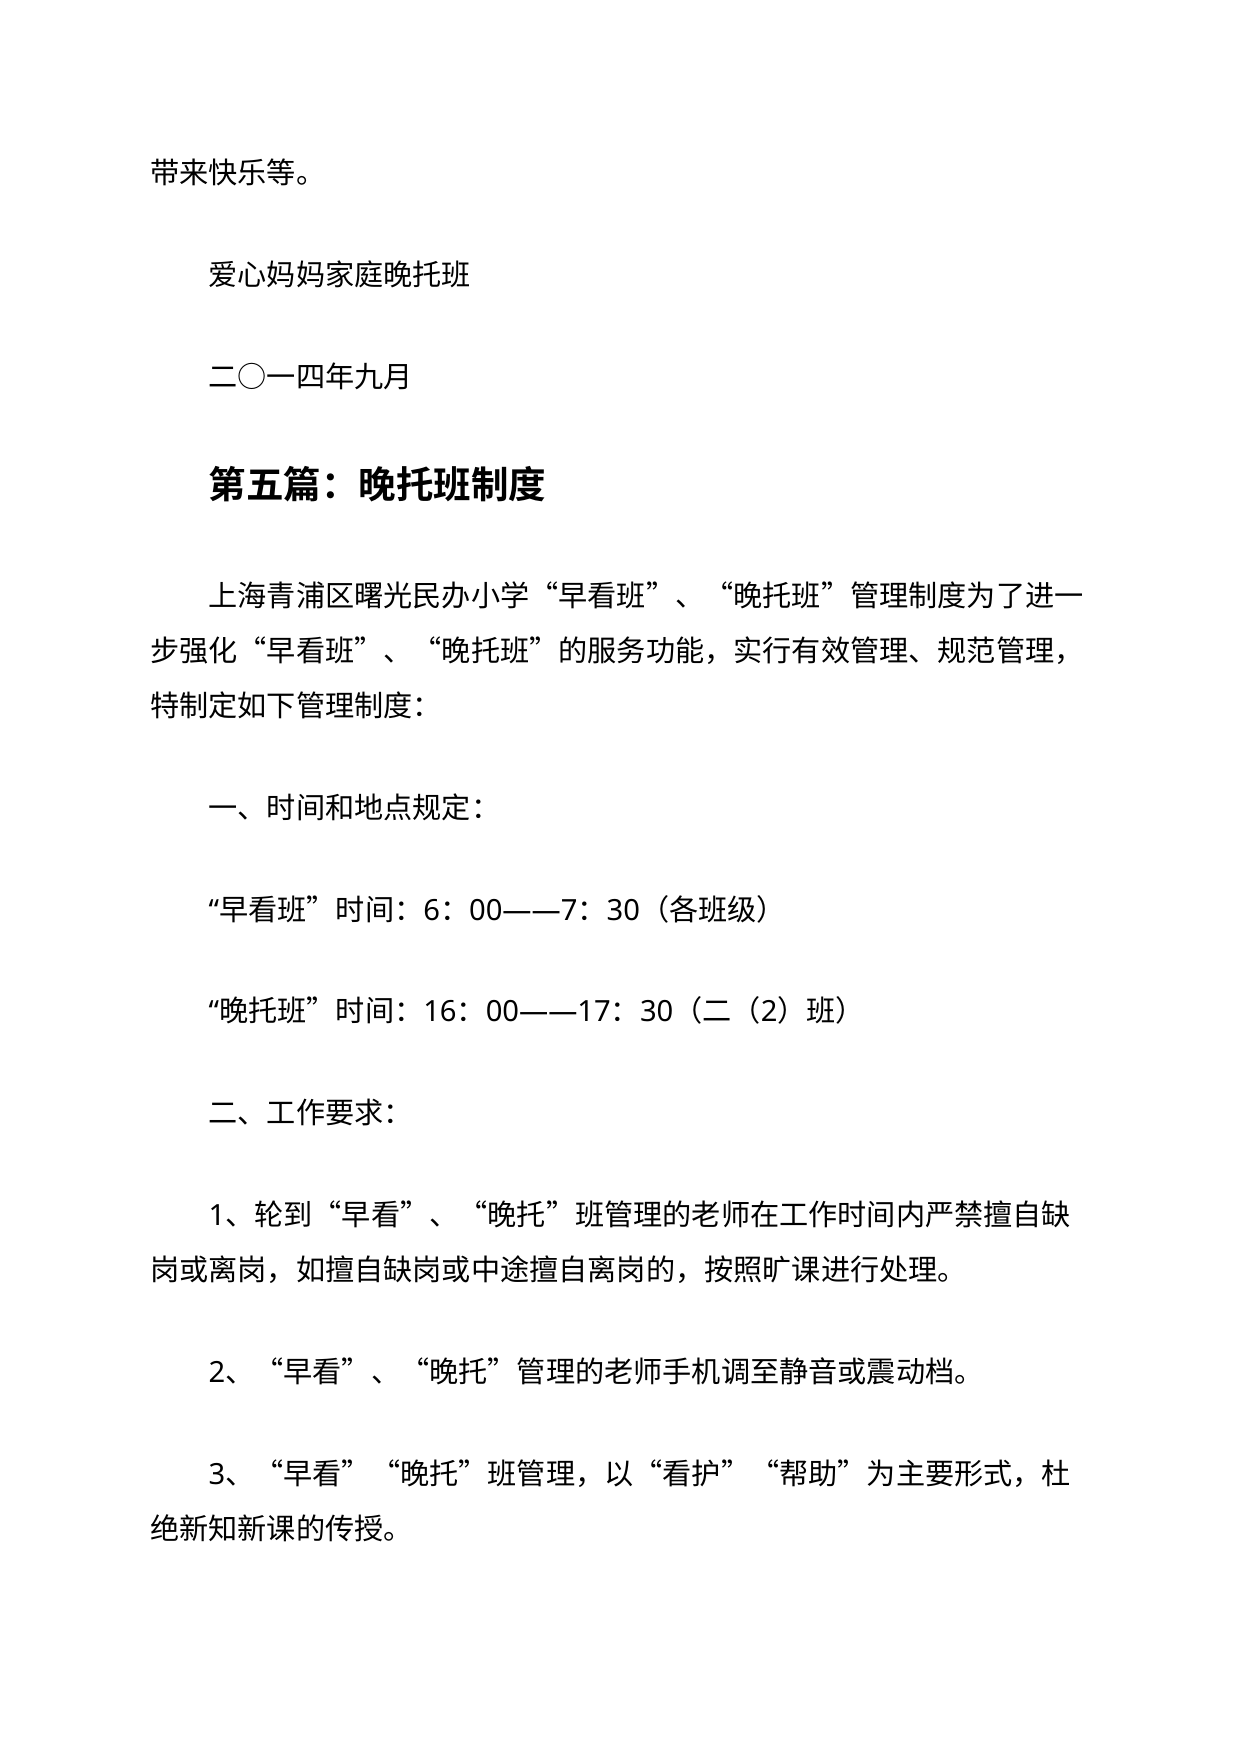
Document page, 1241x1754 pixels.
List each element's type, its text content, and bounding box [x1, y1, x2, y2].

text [150, 150, 1090, 192]
text “早看班”时间：6：00——7：30（各班级） [150, 886, 1090, 928]
text 爱心妈妈家庭晚托班 [150, 252, 1090, 294]
text 3、“早看”“晚托”班管理，以“看护”“帮助”为主要形式，杜绝新知新课的传授。 [150, 1451, 1090, 1548]
text 第五篇：晚托班制度 [150, 455, 1090, 509]
text 二、工作要求： [150, 1090, 1090, 1132]
text 一、时间和地点规定： [150, 784, 1090, 827]
text 上海青浦区曙光民办小学“早看班”、“晚托班”管理制度为了进一步强化“早看班”、“晚托班”的服务功能，实行有效管理、规范管理，特制定如下管理制度： [150, 573, 1090, 725]
text 二○一四年九月 [150, 353, 1090, 396]
text 2、“早看”、“晚托”管理的老师手机调至静音或震动档。 [150, 1348, 1090, 1391]
text “晚托班”时间：16：00——17：30（二（2）班） [150, 988, 1090, 1030]
text 1、轮到“早看”、“晚托”班管理的老师在工作时间内严禁擅自缺岗或离岗，如擅自缺岗或中途擅自离岗的，按照旷课进行处理。 [150, 1192, 1090, 1289]
